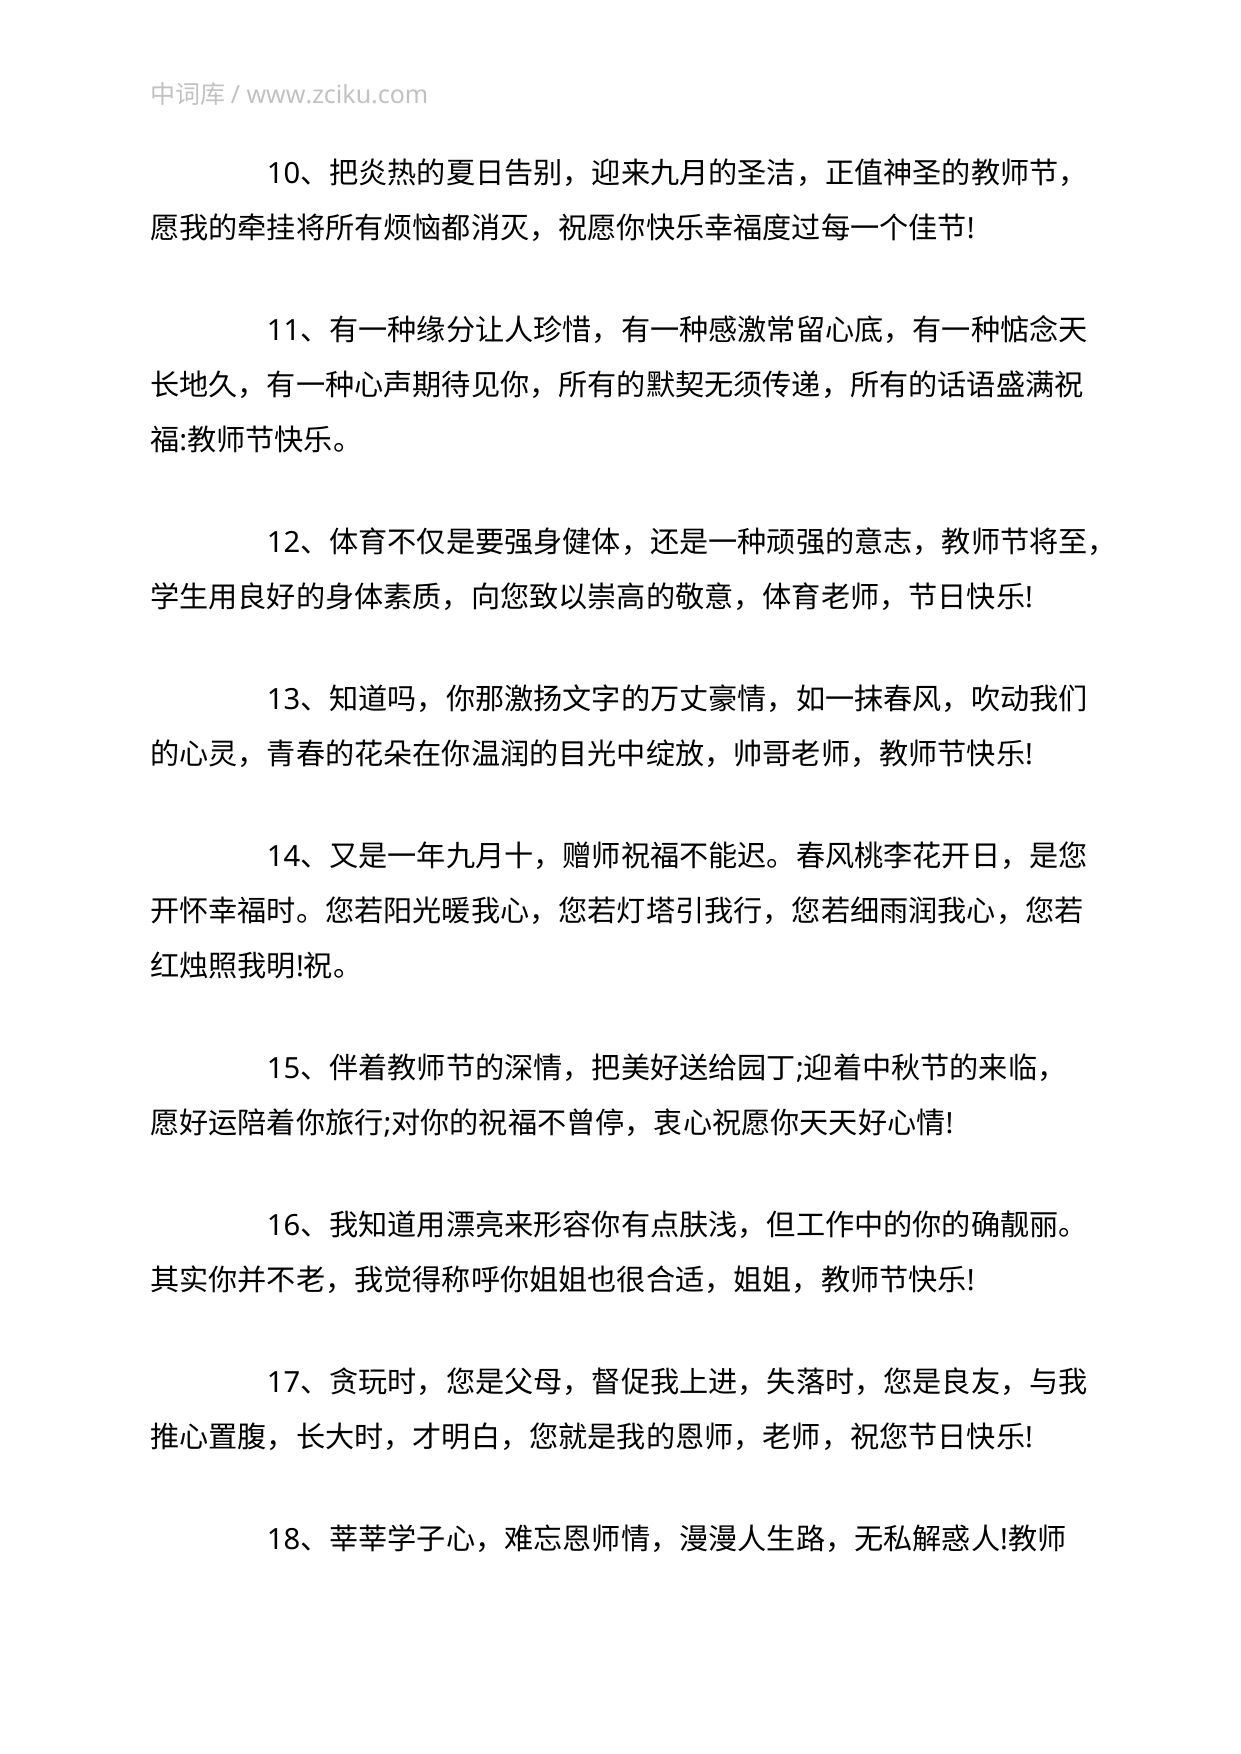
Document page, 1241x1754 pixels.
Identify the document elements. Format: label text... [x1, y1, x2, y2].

text 16、我知道用漂亮来形容你有点肤浅，但工作中的你的确靓丽。其实你并不老，我觉得称呼你姐姐也很合适，姐姐，教师节快乐! [150, 1202, 1090, 1299]
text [150, 1516, 1090, 1558]
text 17、贪玩时，您是父母，督促我上进，失落时，您是良友，与我推心置腹，长大时，才明白，您就是我的恩师，老师，祝您节日快乐! [150, 1359, 1090, 1456]
text 13、知道吗，你那激扬文字的万丈豪情，如一抹春风，吹动我们的心灵，青春的花朵在你温润的目光中绽放，帅哥老师，教师节快乐! [150, 676, 1090, 773]
text 15、伴着教师节的深情，把美好送给园丁;迎着中秋节的来临，愿好运陪着你旅行;对你的祝福不曾停，衷心祝愿你天天好心情! [150, 1045, 1090, 1142]
text 10、把炎热的夏日告别，迎来九月的圣洁，正值神圣的教师节，愿我的牵挂将所有烦恼都消灭，祝愿你快乐幸福度过每一个佳节! [150, 150, 1090, 247]
text 12、体育不仅是要强身健体，还是一种顽强的意志，教师节将至，学生用良好的身体素质，向您致以崇高的敬意，体育老师，节日快乐! [150, 519, 1090, 616]
text 14、又是一年九月十，赠师祝福不能迟。春风桃李花开日，是您开怀幸福时。您若阳光暖我心，您若灯塔引我行，您若细雨润我心，您若红烛照我明!祝。 [150, 833, 1090, 985]
text 11、有一种缘分让人珍惜，有一种感激常留心底，有一种惦念天长地久，有一种心声期待见你，所有的默契无须传递，所有的话语盛满祝福:教师节快乐。 [150, 307, 1090, 459]
